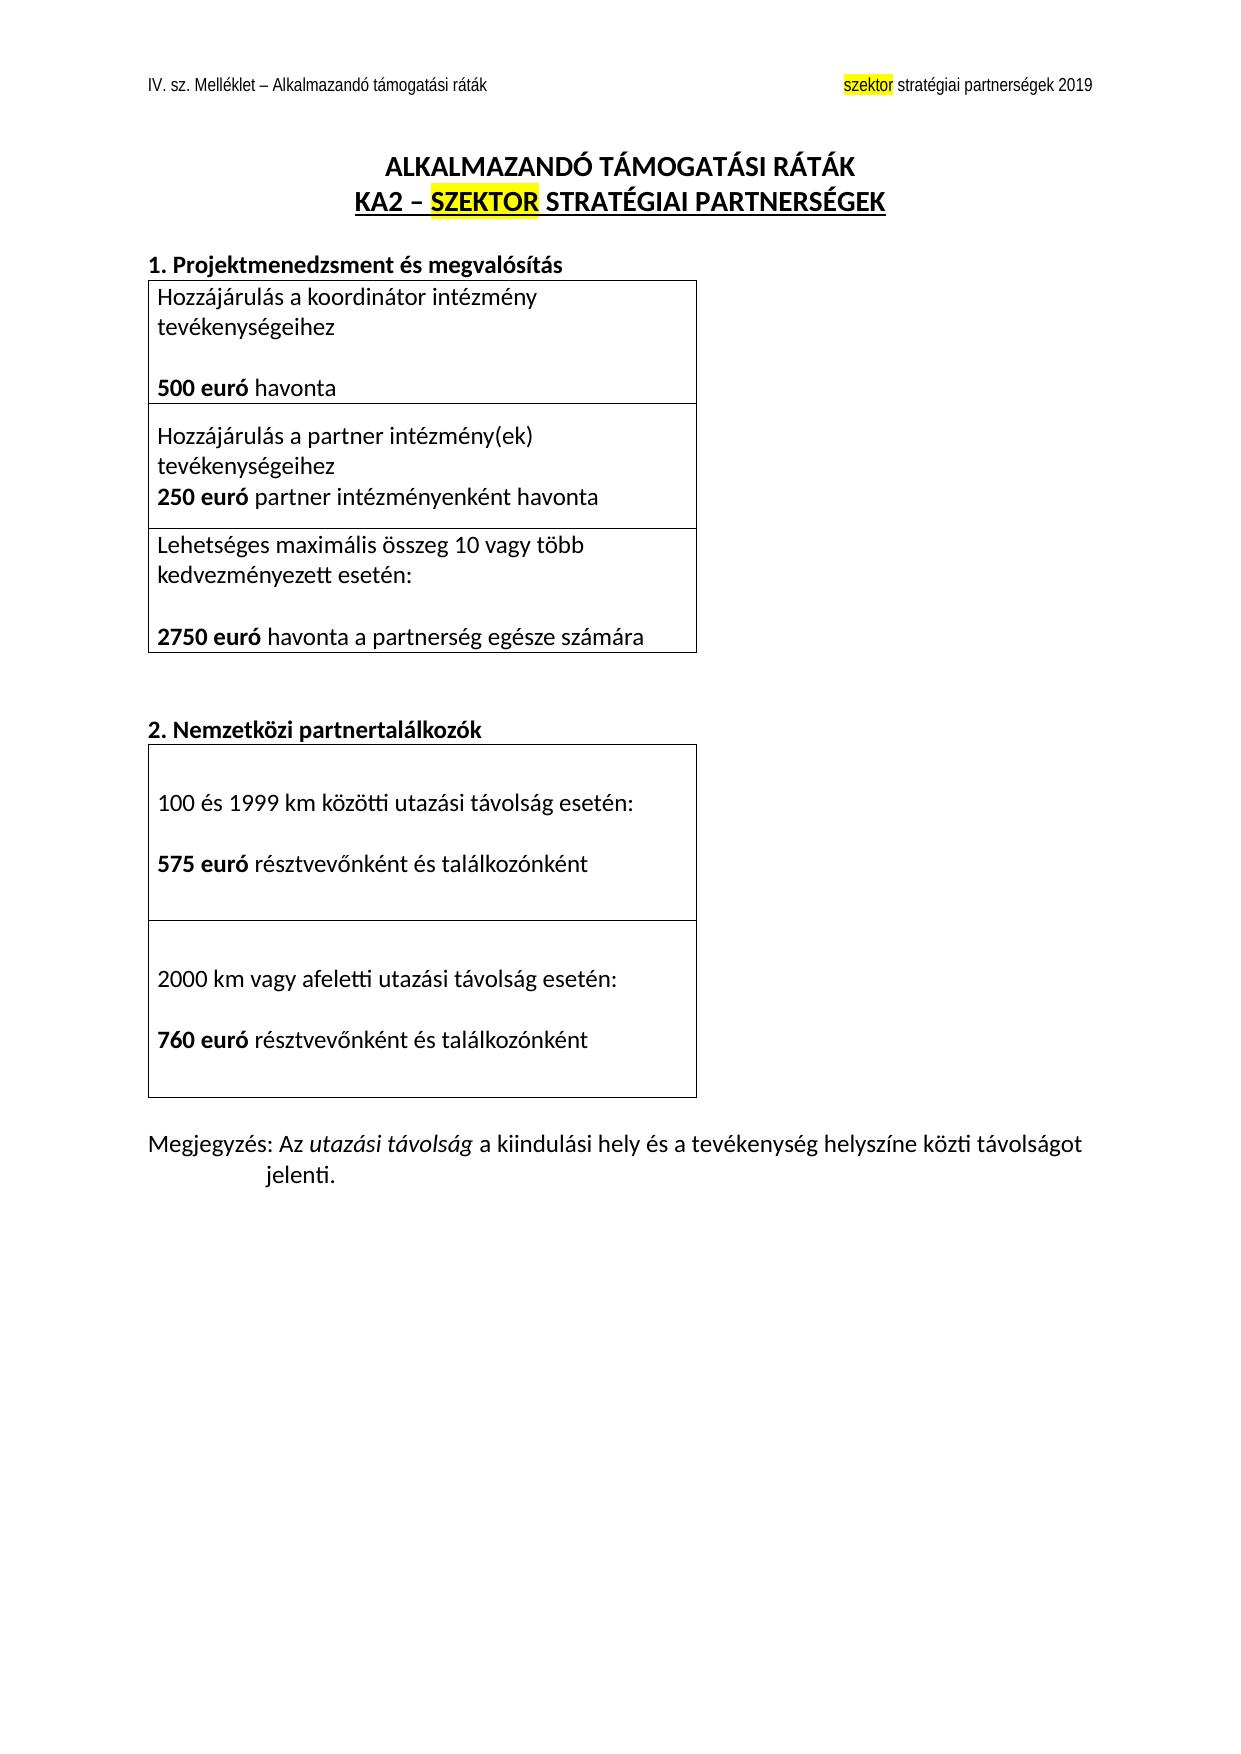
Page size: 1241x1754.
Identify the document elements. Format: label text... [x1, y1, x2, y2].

text KA2 – SZEKTOR STRATÉGIAI PARTNERSÉGEK [148, 183, 431, 219]
table_header Hozzájárulás a koordinátor intézmény tevékenységeihez 500 euró havonta [149, 281, 696, 403]
text KA2 – SZEKTOR STRATÉGIAI PARTNERSÉGEK [539, 183, 1093, 219]
table_cell 2000 km vagy afeletti utazási távolság esetén: 760 euró résztvevőnként és találkozónként [149, 921, 696, 1097]
text 2. Nemzetközi partnertalálkozók [148, 714, 1093, 744]
text 1. Projektmenedzsment és megvalósítás [148, 249, 1093, 280]
table_header 100 és 1999 km közötti utazási távolság esetén: 575 euró résztvevőnként és találkozónként [149, 745, 696, 920]
table_cell Hozzájárulás a partner intézmény(ek) tevékenységeihez 250 euró partner intézményenként havonta [149, 404, 696, 527]
text Megjegyzés: Az utazási távolság a kiindulási hely és a tevékenység helyszíne közti távolságot jelenti. [148, 1128, 1093, 1189]
text ALKALMAZANDÓ TÁMOGATÁSI RÁTÁK [148, 148, 1093, 183]
table_cell Lehetséges maximális összeg 10 vagy több kedvezményezett esetén: 2750 euró havonta a partnerség egésze számára [149, 529, 696, 652]
